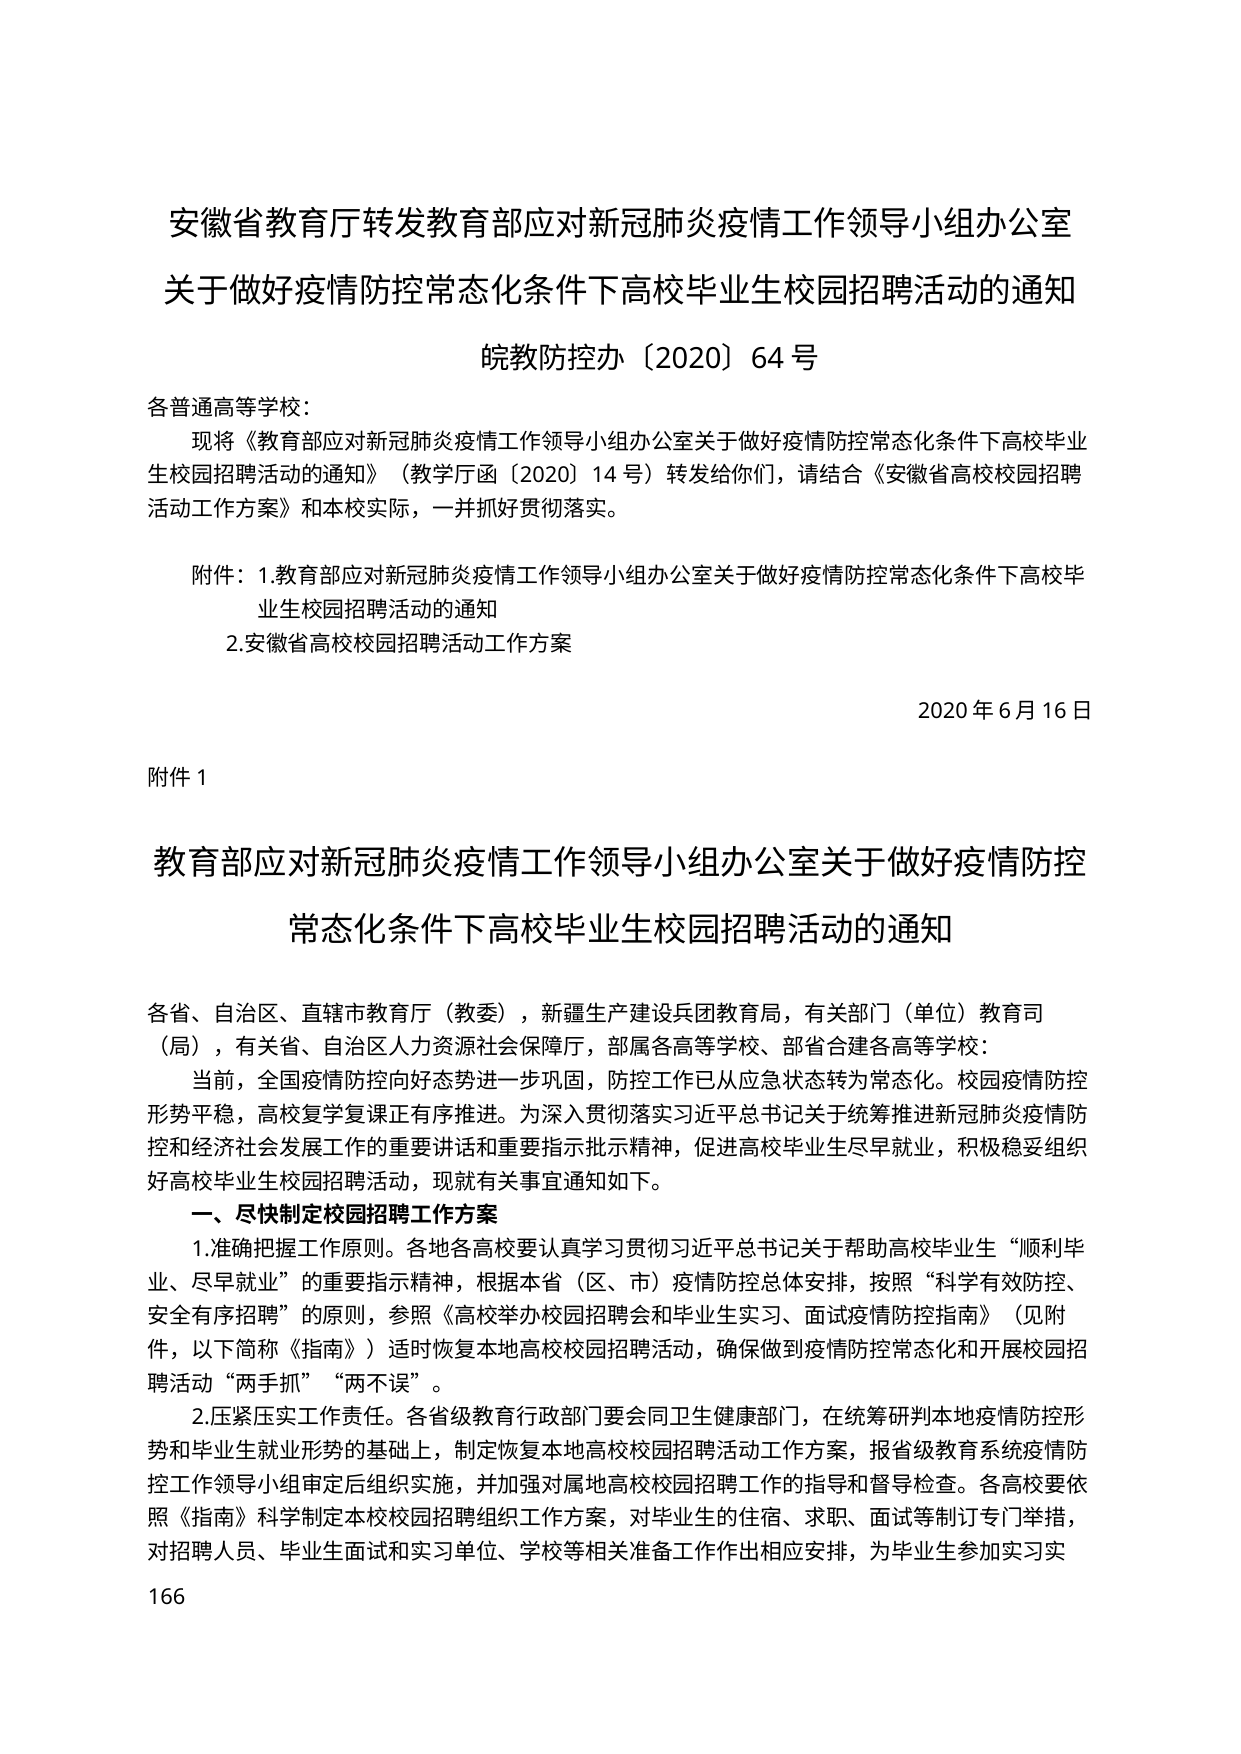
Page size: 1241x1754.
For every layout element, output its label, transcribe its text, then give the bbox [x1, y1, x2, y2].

text 2020年6月16日 [148, 692, 1093, 726]
text 一、尽快制定校园招聘工作方案 [148, 1197, 1093, 1230]
text 安徽省教育厅转发教育部应对新冠肺炎疫情工作领导小组办公室 [148, 187, 1093, 254]
text 2.安徽省高校校园招聘活动工作方案 [148, 624, 1093, 658]
text 附件1 [148, 759, 1093, 793]
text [148, 1398, 1093, 1567]
text 关于做好疫情防控常态化条件下高校毕业生校园招聘活动的通知 [148, 254, 1093, 322]
text 教育部应对新冠肺炎疫情工作领导小组办公室关于做好疫情防控常态化条件下高校毕业生校园招聘活动的通知 [148, 826, 1093, 961]
text 1.准确把握工作原则。各地各高校要认真学习贯彻习近平总书记关于帮助高校毕业生“顺利毕业、尽早就业”的重要指示精神，根据本省（区、市）疫情防控总体安排，按照“科学有效防控、安全有序招聘”的原则，参照《高校举办校园招聘会和毕业生实习、面试疫情防控指南》（见附件，以下简称《指南》）适时恢复本地高校校园招聘活动，确保做到疫情防控常态化和开展校园招聘活动“两手抓”“两不误”。 [148, 1230, 1093, 1398]
text 附件：1.教育部应对新冠肺炎疫情工作领导小组办公室关于做好疫情防控常态化条件下高校毕业生校园招聘活动的通知 [191, 557, 1093, 624]
text 当前，全国疫情防控向好态势进一步巩固，防控工作已从应急状态转为常态化。校园疫情防控形势平稳，高校复学复课正有序推进。为深入贯彻落实习近平总书记关于统筹推进新冠肺炎疫情防控和经济社会发展工作的重要讲话和重要指示批示精神，促进高校毕业生尽早就业，积极稳妥组织好高校毕业生校园招聘活动，现就有关事宜通知如下。 [148, 1062, 1093, 1197]
text 各省、自治区、直辖市教育厅（教委），新疆生产建设兵团教育局，有关部门（单位）教育司（局），有关省、自治区人力资源社会保障厅，部属各高等学校、部省合建各高等学校： [148, 995, 1093, 1062]
text 现将《教育部应对新冠肺炎疫情工作领导小组办公室关于做好疫情防控常态化条件下高校毕业生校园招聘活动的通知》（教学厅函〔2020〕14 号）转发给你们，请结合《安徽省高校校园招聘活动工作方案》和本校实际，一并抓好贯彻落实。 [148, 423, 1093, 524]
text 各普通高等学校： [148, 389, 1093, 423]
text 皖教防控办〔2020〕64号 [148, 322, 1093, 389]
